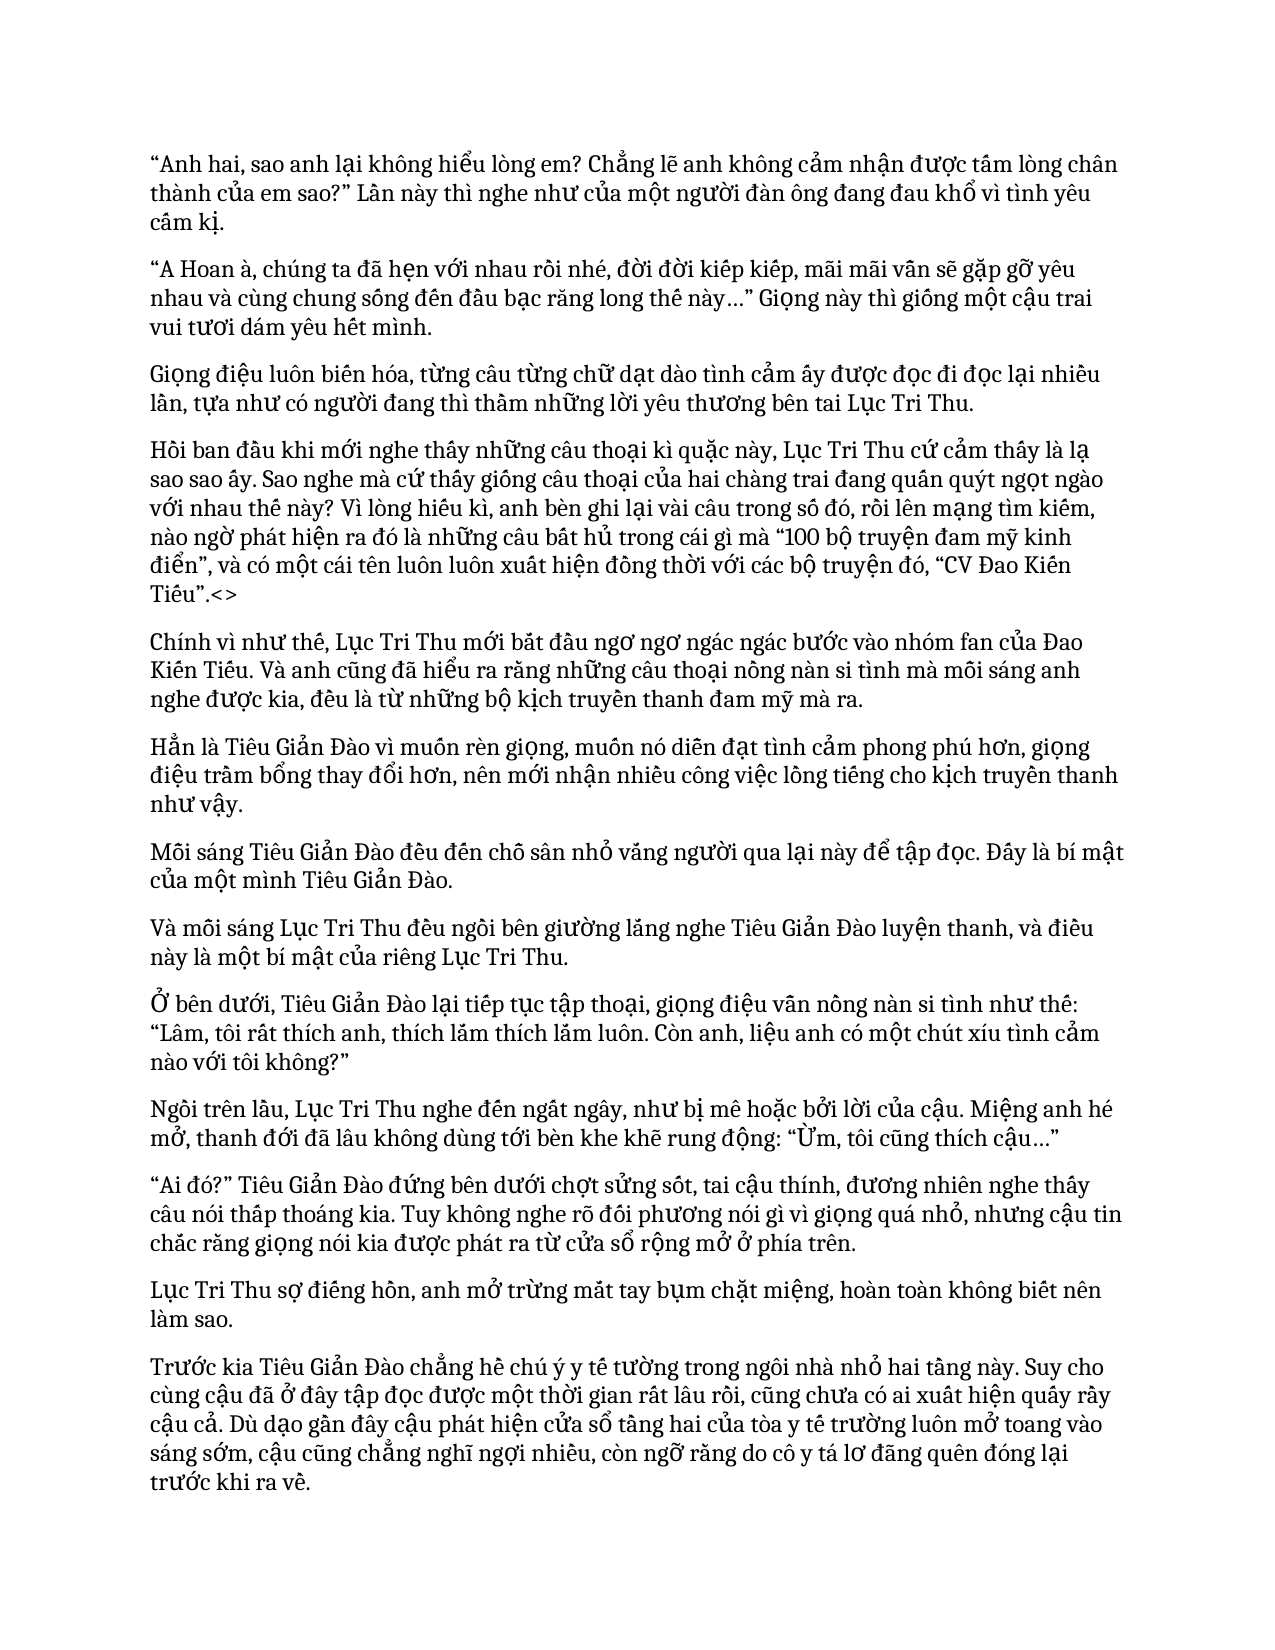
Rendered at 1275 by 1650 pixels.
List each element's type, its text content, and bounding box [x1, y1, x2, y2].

text “A Hoan à, chúng ta đã hẹn với nhau rồi nhé, đời đời kiếp kiếp, mãi mãi vẫn sẽ gặp gỡ yêu nhau và cùng chung sống đến đầu bạc răng long thế này…” Giọng này thì giống một cậu trai vui tươi dám yêu hết mình. [150, 255, 1125, 341]
text Hồi ban đầu khi mới nghe thấy những câu thoại kì quặc này, Lục Tri Thu cứ cảm thấy là lạ sao sao ấy. Sao nghe mà cứ thấy giống câu thoại của hai chàng trai đang quấn quýt ngọt ngào với nhau thế này? Vì lòng hiếu kì, anh bèn ghi lại vài câu trong số đó, rồi lên mạng tìm kiếm, nào ngờ phát hiện ra đó là những câu bất hủ trong cái gì mà “100 bộ truyện đam mỹ kinh điển”, và có một cái tên luôn luôn xuất hiện đồng thời với các bộ truyện đó, “CV Đao Kiến Tiếu”.<> [150, 436, 1125, 609]
text Chính vì như thế, Lục Tri Thu mới bắt đầu ngơ ngơ ngác ngác bước vào nhóm fan của Đao Kiến Tiếu. Và anh cũng đã hiểu ra rằng những câu thoại nồng nàn si tình mà mỗi sáng anh nghe được kia, đều là từ những bộ kịch truyền thanh đam mỹ mà ra. [150, 627, 1125, 714]
text Mỗi sáng Tiêu Giản Đào đều đến chỗ sân nhỏ vắng người qua lại này để tập đọc. Đấy là bí mật của một mình Tiêu Giản Đào. [150, 837, 1125, 895]
text Lục Tri Thu sợ điếng hồn, anh mở trừng mắt tay bụm chặt miệng, hoàn toàn không biết nên làm sao. [150, 1276, 1125, 1334]
text Giọng điệu luôn biến hóa, từng câu từng chữ dạt dào tình cảm ấy được đọc đi đọc lại nhiều lần, tựa như có người đang thì thầm những lời yêu thương bên tai Lục Tri Thu. [150, 360, 1125, 417]
text Ở bên dưới, Tiêu Giản Đào lại tiếp tục tập thoại, giọng điệu vẫn nồng nàn si tình như thế: “Lâm, tôi rất thích anh, thích lắm thích lắm luôn. Còn anh, liệu anh có một chút xíu tình cảm nào với tôi không?” [150, 990, 1125, 1076]
text Và mỗi sáng Lục Tri Thu đều ngồi bên giường lắng nghe Tiêu Giản Đào luyện thanh, và điều này là một bí mật của riêng Lục Tri Thu. [150, 914, 1125, 971]
text “Ai đó?” Tiêu Giản Đào đứng bên dưới chợt sửng sốt, tai cậu thính, đương nhiên nghe thấy câu nói thấp thoáng kia. Tuy không nghe rõ đối phương nói gì vì giọng quá nhỏ, nhưng cậu tin chắc rằng giọng nói kia được phát ra từ cửa sổ rộng mở ở phía trên. [150, 1171, 1125, 1257]
text “Anh hai, sao anh lại không hiểu lòng em? Chẳng lẽ anh không cảm nhận được tấm lòng chân thành của em sao?” Lần này thì nghe như của một người đàn ông đang đau khổ vì tình yêu cấm kị. [150, 150, 1125, 236]
text Ngồi trên lầu, Lục Tri Thu nghe đến ngất ngây, như bị mê hoặc bởi lời của cậu. Miệng anh hé mở, thanh đới đã lâu không dùng tới bèn khe khẽ rung động: “Ừm, tôi cũng thích cậu…” [150, 1095, 1125, 1152]
text Trước kia Tiêu Giản Đào chẳng hề chú ý y tế tường trong ngôi nhà nhỏ hai tầng này. Suy cho cùng cậu đã ở đây tập đọc được một thời gian rất lâu rồi, cũng chưa có ai xuất hiện quấy rầy cậu cả. Dù dạo gần đây cậu phát hiện cửa sổ tầng hai của tòa y tế trường luôn mở toang vào sáng sớm, cậu cũng chẳng nghĩ ngợi nhiều, còn ngỡ rằng do cô y tá lơ đãng quên đóng lại trước khi ra về. [150, 1352, 1125, 1496]
text Hẳn là Tiêu Giản Đào vì muốn rèn giọng, muốn nó diễn đạt tình cảm phong phú hơn, giọng điệu trầm bổng thay đổi hơn, nên mới nhận nhiều công việc lồng tiếng cho kịch truyền thanh như vậy. [150, 732, 1125, 819]
